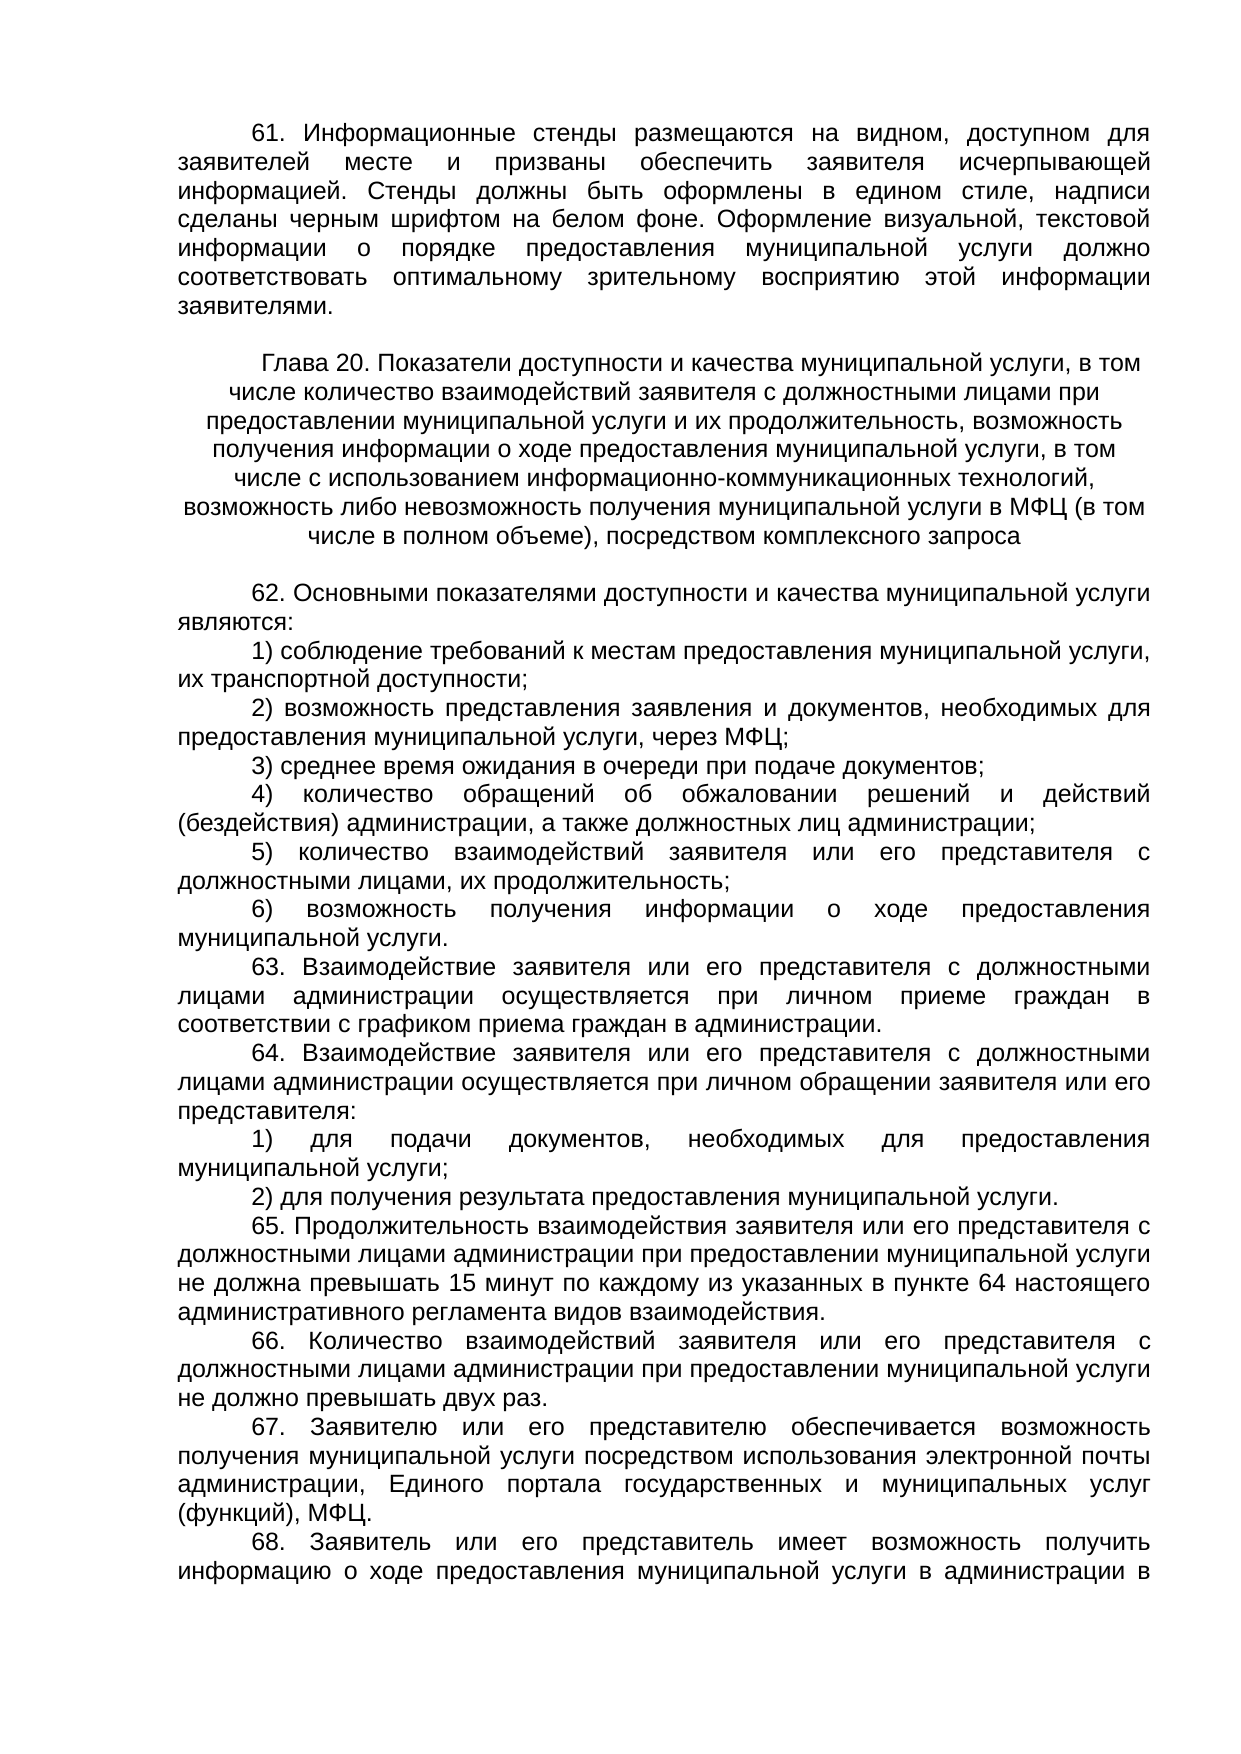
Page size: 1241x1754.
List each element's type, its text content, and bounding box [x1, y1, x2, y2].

text 61. Информационные стенды размещаются на видном, доступном для заявителей месте и призваны обеспечить заявителя исчерпывающей информацией. Стенды должны быть оформлены в едином стиле, надписи сделаны черным шрифтом на белом фоне. Оформление визуальной, текстовой информации о порядке предоставления муниципальной услуги должно соответствовать оптимальному зрительному восприятию этой информации заявителями. [177, 118, 1152, 319]
text 65. Продолжительность взаимодействия заявителя или его представителя с должностными лицами администрации при предоставлении муниципальной услуги не должна превышать 15 минут по каждому из указанных в пункте 64 настоящего административного регламента видов взаимодействия. [177, 1211, 1152, 1326]
text 2) возможность представления заявления и документов, необходимых для предоставления муниципальной услуги, через МФЦ; [177, 693, 1152, 751]
text 63. Взаимодействие заявителя или его представителя с должностными лицами администрации осуществляется при личном приеме граждан в соответствии с графиком приема граждан в администрации. [177, 952, 1152, 1038]
text Глава 20. Показатели доступности и качества муниципальной услуги, в том числе количество взаимодействий заявителя с должностными лицами при предоставлении муниципальной услуги и их продолжительность, возможность получения информации о ходе предоставления муниципальной услуги, в том числе с использованием информационно-коммуникационных технологий, возможность либо невозможность получения муниципальной услуги в МФЦ (в том числе в полном объеме), посредством комплексного запроса [177, 348, 1152, 549]
text 3) среднее время ожидания в очереди при подаче документов; [177, 751, 1152, 779]
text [177, 1527, 1152, 1584]
text 6) возможность получения информации о ходе предоставления муниципальной услуги. [177, 894, 1152, 952]
text 64. Взаимодействие заявителя или его представителя с должностными лицами администрации осуществляется при личном обращении заявителя или его представителя: [177, 1038, 1152, 1124]
text 67. Заявителю или его представителю обеспечивается возможность получения муниципальной услуги посредством использования электронной почты администрации, Единого портала государственных и муниципальных услуг (функций), МФЦ. [177, 1412, 1152, 1527]
text 4) количество обращений об обжаловании решений и действий (бездействия) администрации, а также должностных лиц администрации; [177, 779, 1152, 837]
text 1) соблюдение требований к местам предоставления муниципальной услуги, их транспортной доступности; [177, 636, 1152, 693]
text 66. Количество взаимодействий заявителя или его представителя с должностными лицами администрации при предоставлении муниципальной услуги не должно превышать двух раз. [177, 1326, 1152, 1412]
text 5) количество взаимодействий заявителя или его представителя с должностными лицами, их продолжительность; [177, 837, 1152, 894]
text 2) для получения результата предоставления муниципальной услуги. [177, 1182, 1152, 1211]
text 1) для подачи документов, необходимых для предоставления муниципальной услуги; [177, 1124, 1152, 1182]
text 62. Основными показателями доступности и качества муниципальной услуги являются: [177, 578, 1152, 636]
